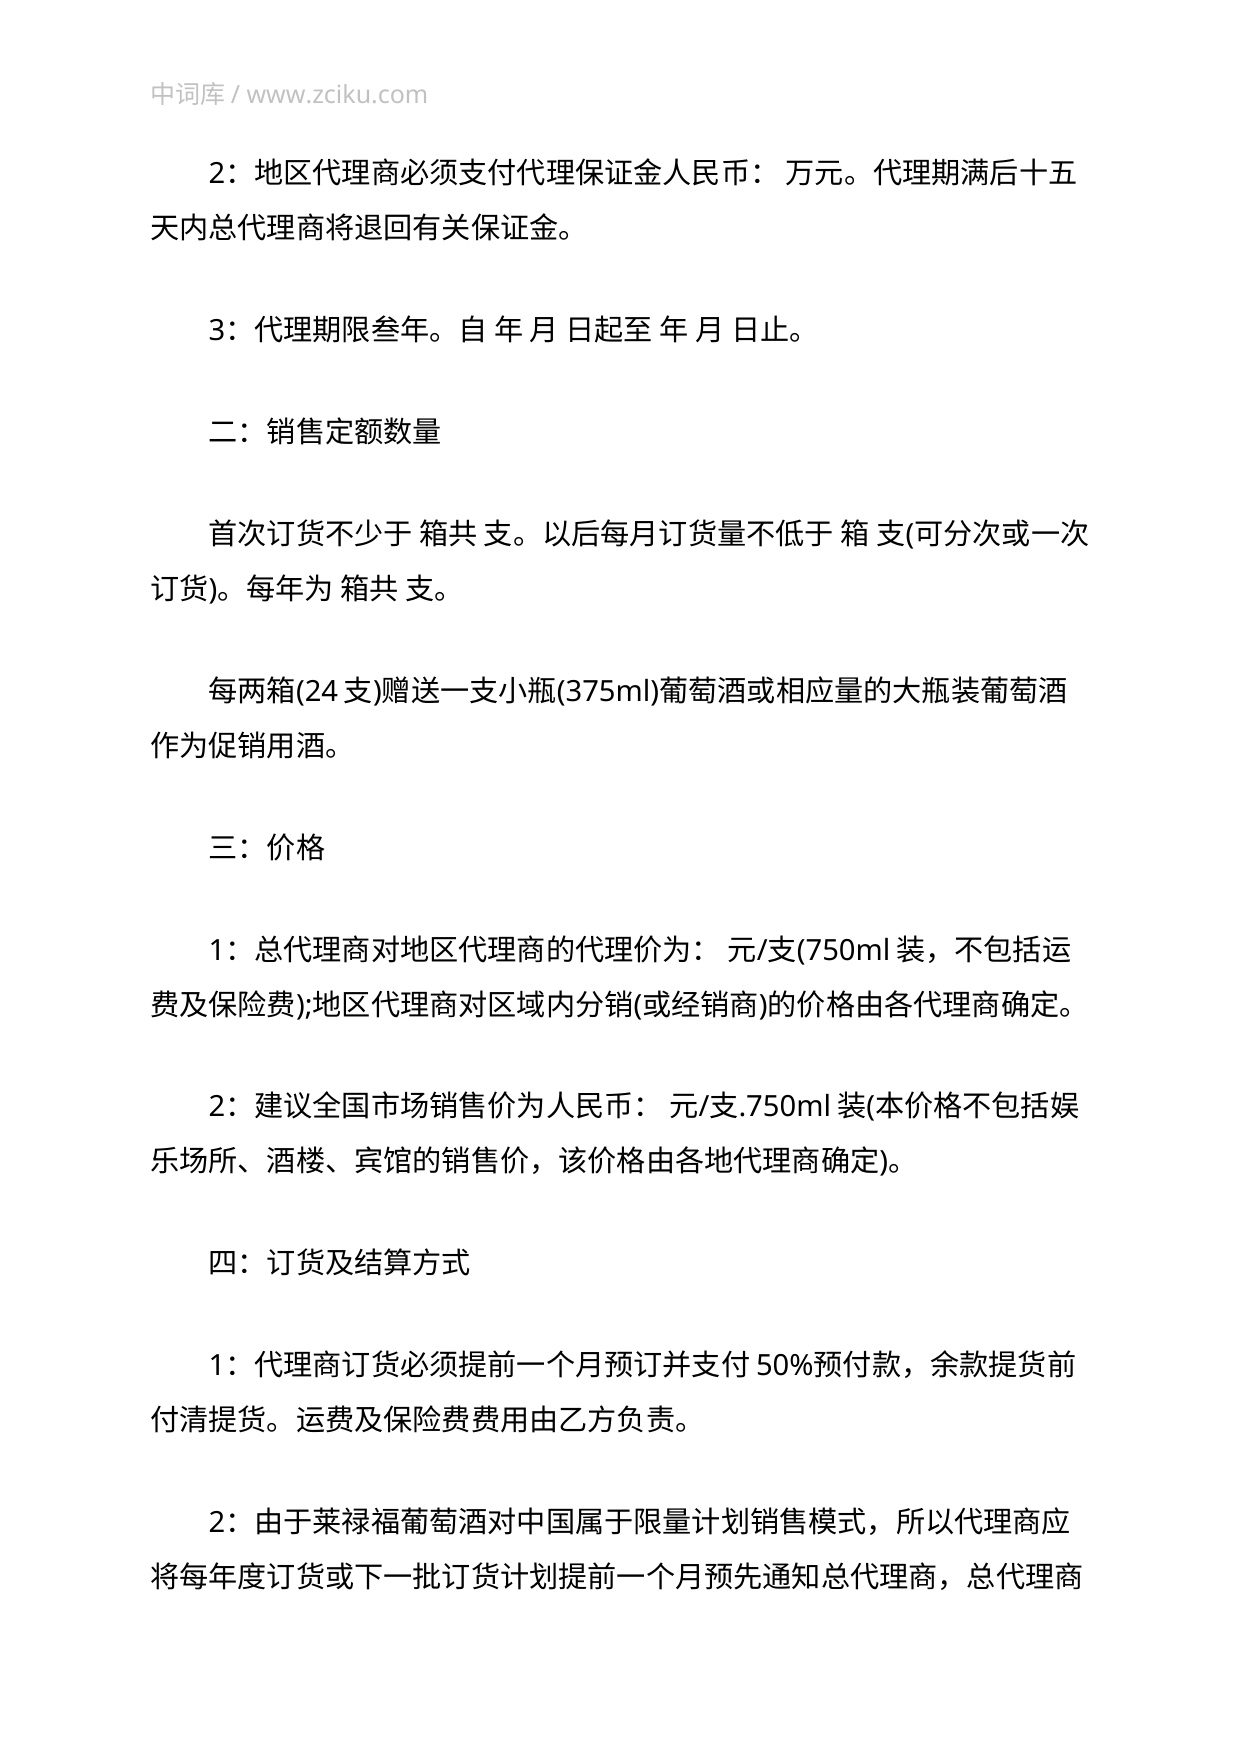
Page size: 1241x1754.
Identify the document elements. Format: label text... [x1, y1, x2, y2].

text 三：价格 [150, 824, 1090, 867]
text 2：建议全国市场销售价为人民币： 元/支.750ml装(本价格不包括娱乐场所、酒楼、宾馆的销售价，该价格由各地代理商确定)。 [150, 1083, 1090, 1180]
text 二：销售定额数量 [150, 409, 1090, 451]
text 2：地区代理商必须支付代理保证金人民币： 万元。代理期满后十五天内总代理商将退回有关保证金。 [150, 150, 1090, 247]
text 每两箱(24支)赠送一支小瓶(375ml)葡萄酒或相应量的大瓶装葡萄酒作为促销用酒。 [150, 667, 1090, 765]
text 1：代理商订货必须提前一个月预订并支付50%预付款，余款提货前付清提货。运费及保险费费用由乙方负责。 [150, 1342, 1090, 1439]
text 四：订货及结算方式 [150, 1240, 1090, 1282]
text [150, 1498, 1090, 1596]
text 3：代理期限叁年。自 年 月 日起至 年 月 日止。 [150, 307, 1090, 349]
text 首次订货不少于 箱共 支。以后每月订货量不低于 箱 支(可分次或一次订货)。每年为 箱共 支。 [150, 511, 1090, 608]
text 1：总代理商对地区代理商的代理价为： 元/支(750ml装，不包括运费及保险费);地区代理商对区域内分销(或经销商)的价格由各代理商确定。 [150, 926, 1090, 1023]
